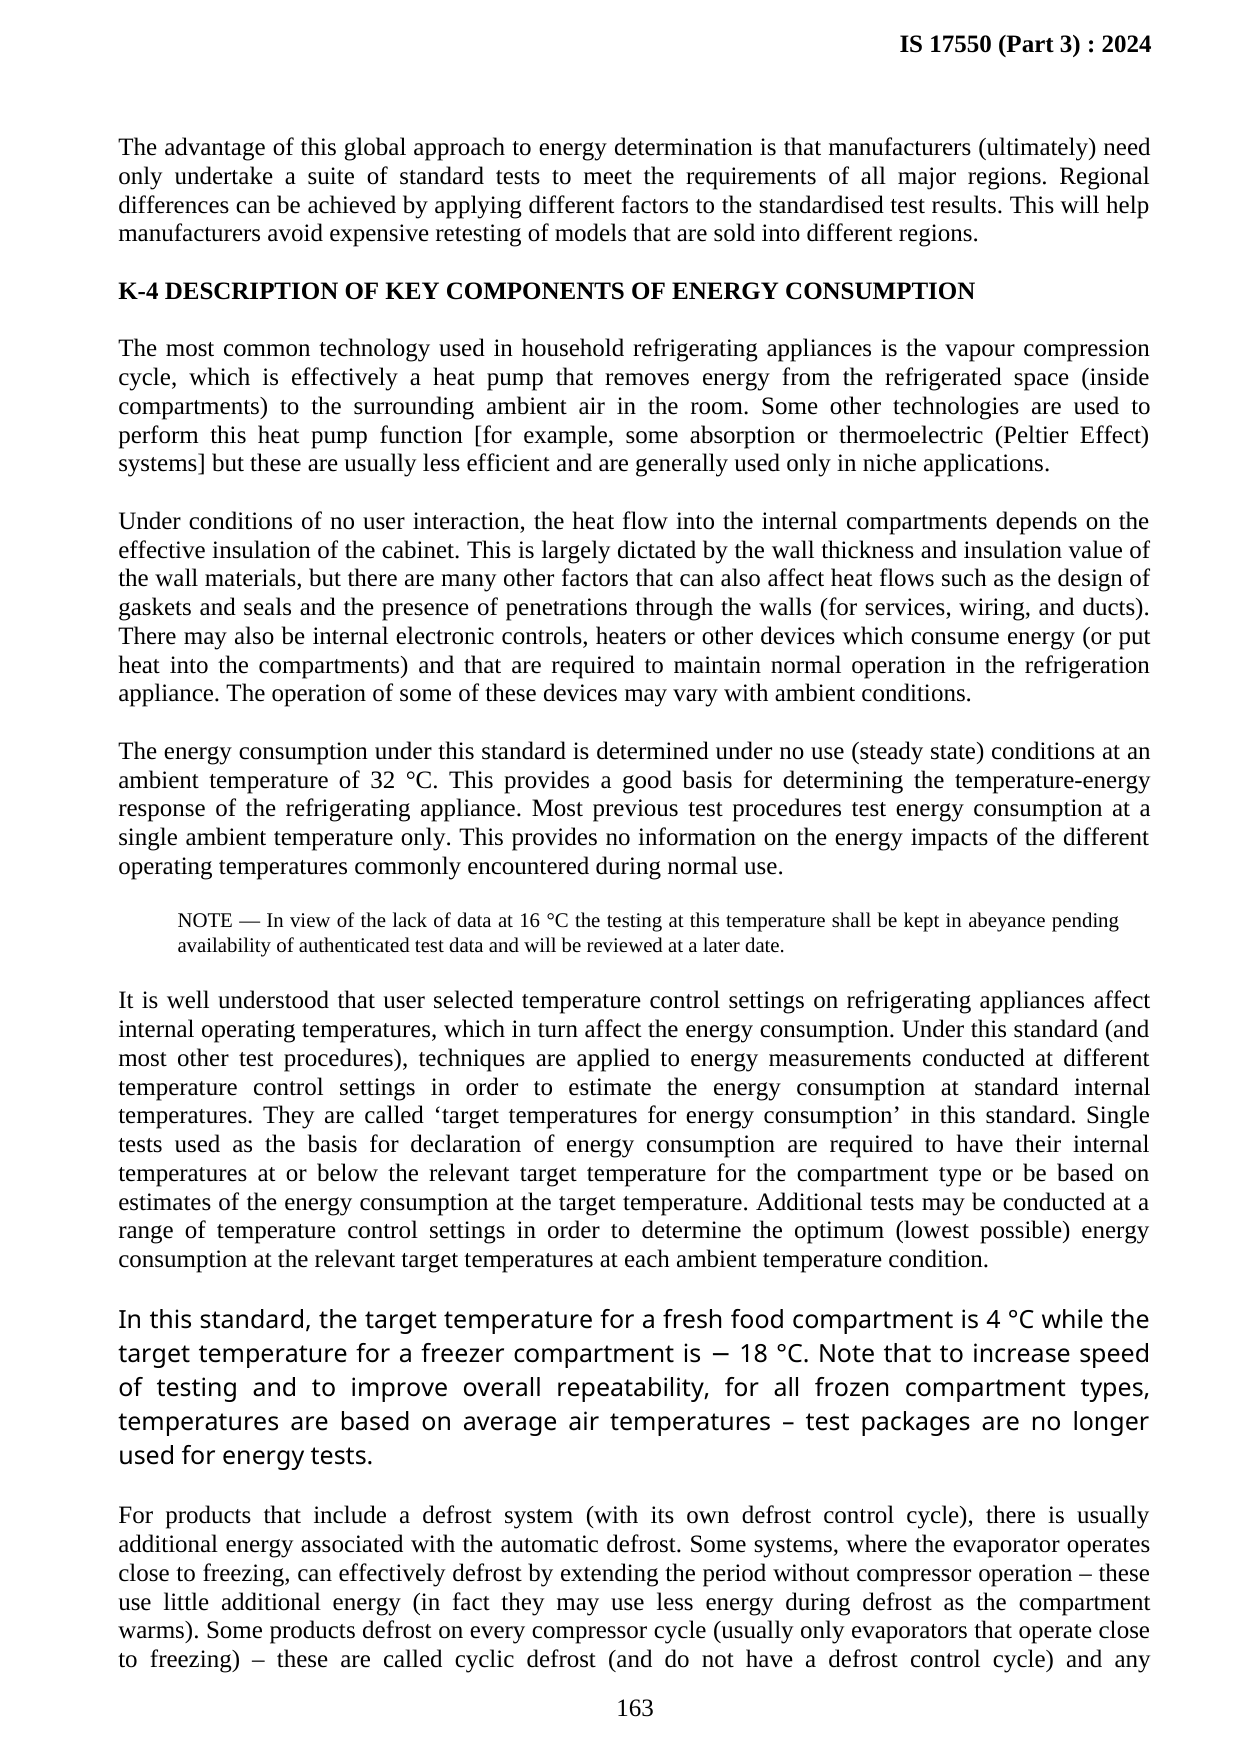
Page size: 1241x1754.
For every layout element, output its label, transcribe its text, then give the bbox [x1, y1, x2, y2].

subtitle K-4 DESCRIPTION OF KEY COMPONENTS OF ENERGY CONSUMPTION [118, 276, 1151, 305]
text Under conditions of no user interaction, the heat flow into the internal compartments depends on the effective insulation of the cabinet. This is largely dictated by the wall thickness and insulation value of the wall materials, but there are many other factors that can also affect heat flows such as the design of gaskets and seals and the presence of penetrations through the walls (for services, wiring, and ducts). There may also be internal electronic controls, heaters or other devices which consume energy (or put heat into the compartments) and that are required to maintain normal operation in the refrigeration appliance. The operation of some of these devices may vary with ambient conditions. [118, 506, 1151, 707]
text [118, 1501, 1151, 1673]
text The most common technology used in household refrigerating appliances is the vapour compression cycle, which is effectively a heat pump that removes energy from the refrigerated space (inside compartments) to the surrounding ambient air in the room. Some other technologies are used to perform this heat pump function [for example, some absorption or thermoelectric (Peltier Effect) systems] but these are usually less efficient and are generally used only in niche applications. [118, 333, 1151, 477]
text NOTE — In view of the lack of data at 16 °C the testing at this temperature shall be kept in abeyance pending availability of authenticated test data and will be reviewed at a later date. [177, 908, 1122, 957]
text The advantage of this global approach to energy determination is that manufacturers (ultimately) need only undertake a suite of standard tests to meet the requirements of all major regions. Regional differences can be achieved by applying different factors to the standardised test results. This will help manufacturers avoid expensive retesting of models that are sold into different regions. [118, 132, 1151, 247]
text The energy consumption under this standard is determined under no use (steady state) conditions at an ambient temperature of 32 °C. This provides a good basis for determining the temperature-energy response of the refrigerating appliance. Most previous test procedures test energy consumption at a single ambient temperature only. This provides no information on the energy impacts of the different operating temperatures commonly encountered during normal use. [118, 736, 1151, 880]
text It is well understood that user selected temperature control settings on refrigerating appliances affect internal operating temperatures, which in turn affect the energy consumption. Under this standard (and most other test procedures), techniques are applied to energy measurements conducted at different temperature control settings in order to estimate the energy consumption at standard internal temperatures. They are called ‘target temperatures for energy consumption’ in this standard. Single tests used as the basis for declaration of energy consumption are required to have their internal temperatures at or below the relevant target temperature for the compartment type or be based on estimates of the energy consumption at the target temperature. Additional tests may be conducted at a range of temperature control settings in order to determine the optimum (lowest possible) energy consumption at the relevant target temperatures at each ambient temperature condition. [118, 985, 1151, 1273]
